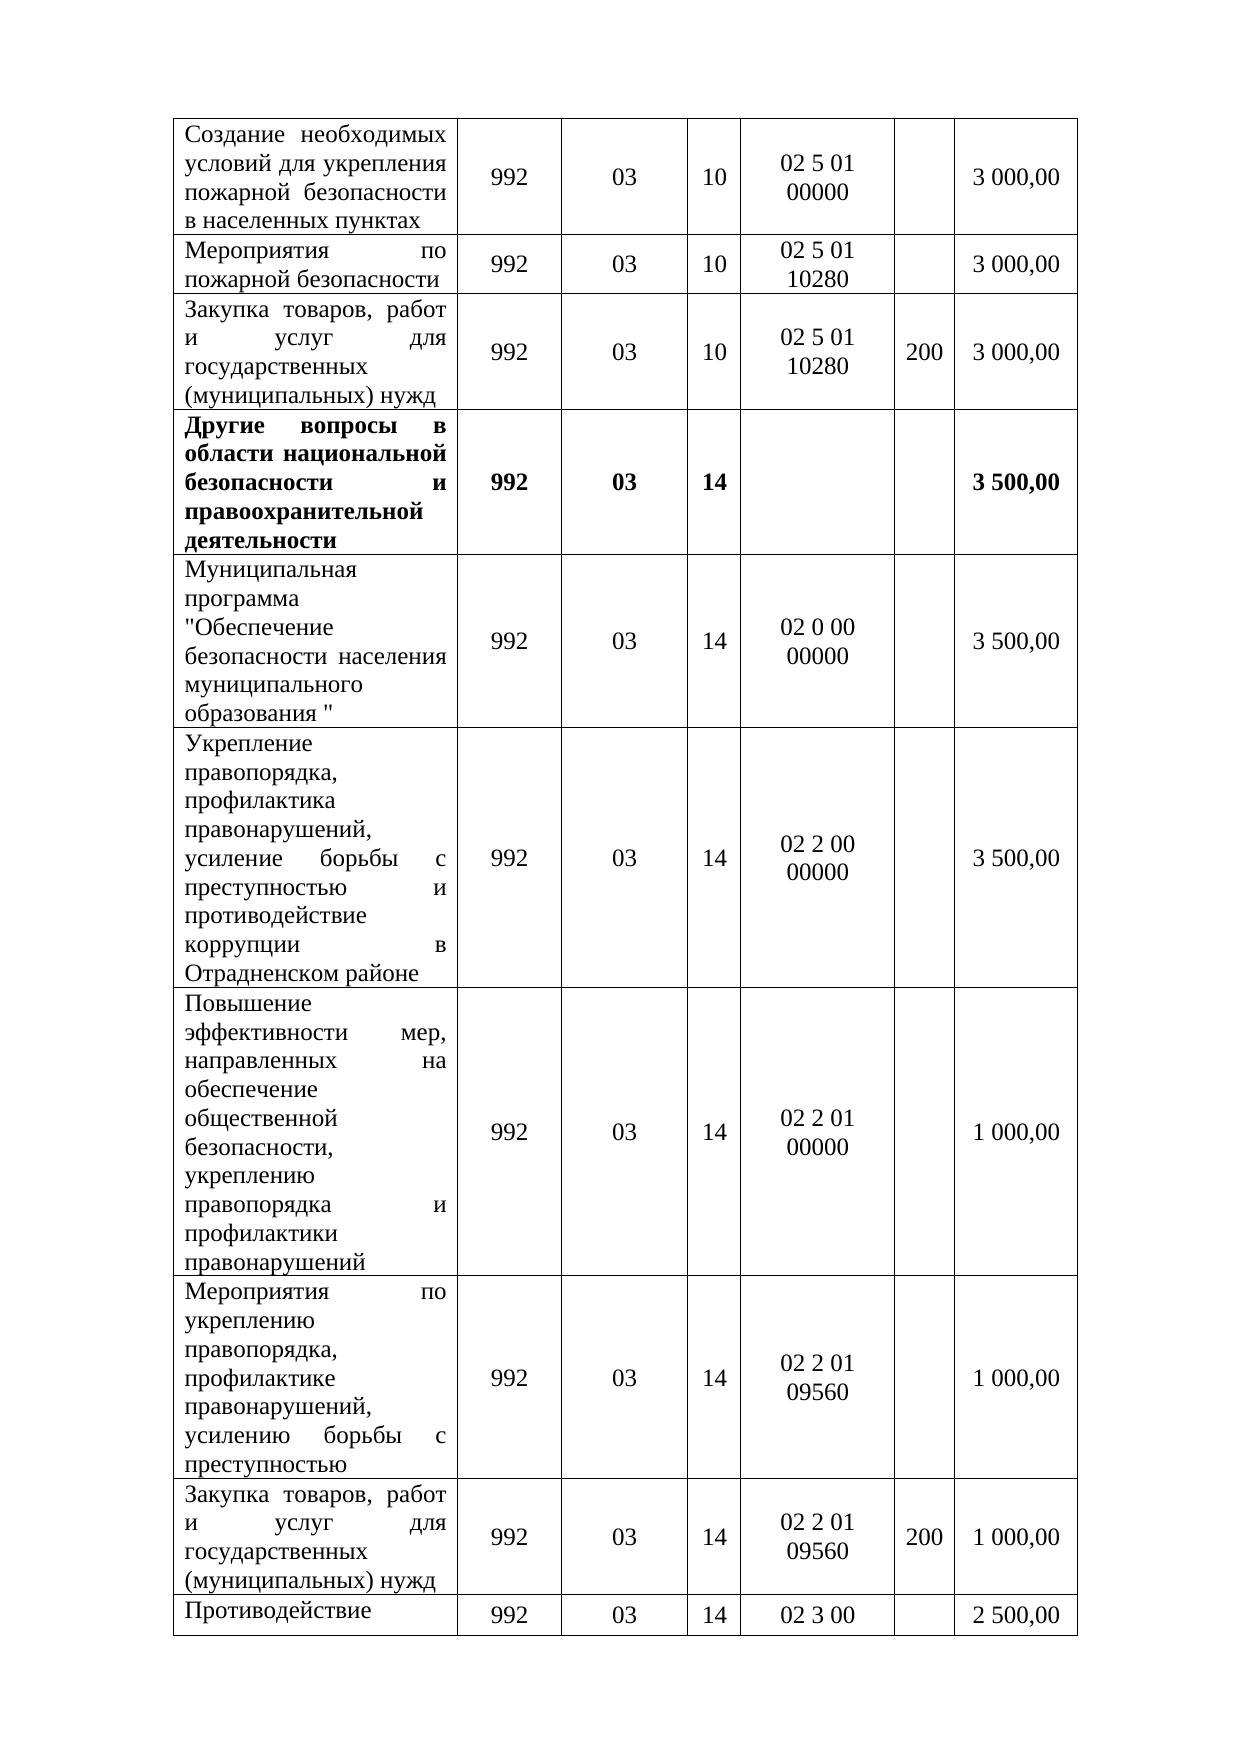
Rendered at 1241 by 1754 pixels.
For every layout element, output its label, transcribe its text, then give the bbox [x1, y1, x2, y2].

table_cell 02 0 00 00000 [741, 555, 894, 727]
table_cell 14 [688, 1479, 740, 1594]
table_cell 2 500,00 [955, 1595, 1077, 1635]
table_cell [895, 555, 954, 727]
table_cell 14 [688, 1276, 740, 1478]
table_cell 02 2 01 00000 [741, 988, 894, 1275]
table_cell 02 2 01 09560 [741, 1276, 894, 1478]
table_cell Создание необходимых условий для укрепления пожарной безопасности в населенных пунктах [174, 119, 457, 234]
table_cell 992 [458, 1595, 561, 1635]
table_cell 992 [458, 555, 561, 727]
table_cell Мероприятия по укреплению правопорядка, профилактике правонарушений, усилению борьбы с преступностью [174, 1276, 457, 1478]
table_cell [895, 235, 954, 293]
table_cell 992 [458, 294, 561, 409]
table_cell 03 [562, 1595, 687, 1635]
table_cell 992 [458, 119, 561, 234]
table_cell 14 [688, 410, 740, 553]
table_cell 3 500,00 [955, 728, 1077, 987]
table_cell Повышение эффективности мер, направленных на обеспечение общественной безопасности, укреплению правопорядка и профилактики правонарушений [174, 988, 457, 1275]
table_cell 10 [688, 294, 740, 409]
table_cell 3 500,00 [955, 410, 1077, 553]
table_cell [895, 988, 954, 1275]
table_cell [174, 1595, 457, 1635]
table_cell [741, 410, 894, 553]
table_cell Мероприятия по пожарной безопасности [174, 235, 457, 293]
table_cell 02 2 00 00000 [741, 728, 894, 987]
table_cell 992 [458, 728, 561, 987]
table_cell 3 500,00 [955, 555, 1077, 727]
table_cell 14 [688, 728, 740, 987]
table_cell 992 [458, 1479, 561, 1594]
table_cell 200 [895, 294, 954, 409]
table_cell 03 [562, 1479, 687, 1594]
table_cell 992 [458, 410, 561, 553]
table_cell 3 000,00 [955, 119, 1077, 234]
table_cell 02 5 01 10280 [741, 294, 894, 409]
table_cell 14 [688, 1595, 740, 1635]
table_cell 03 [562, 1276, 687, 1478]
table_cell [895, 1595, 954, 1635]
table_cell 3 000,00 [955, 294, 1077, 409]
table_cell 02 5 01 00000 [741, 119, 894, 234]
table_cell 1 000,00 [955, 988, 1077, 1275]
table_cell 03 [562, 410, 687, 553]
table_cell [895, 1276, 954, 1478]
table_cell 03 [562, 235, 687, 293]
table_cell 03 [562, 728, 687, 987]
table_cell 02 2 01 09560 [741, 1479, 894, 1594]
table_cell Закупка товаров, работ и услуг для государственных (муниципальных) нужд [174, 1479, 457, 1594]
table_cell [895, 119, 954, 234]
table_cell 992 [458, 988, 561, 1275]
table_cell 10 [688, 235, 740, 293]
table_cell 03 [562, 294, 687, 409]
table_cell [895, 728, 954, 987]
table_cell 1 000,00 [955, 1276, 1077, 1478]
table_cell 992 [458, 1276, 561, 1478]
table_cell 03 [562, 988, 687, 1275]
table_cell Муниципальная программа "Обеспечение безопасности населения муниципального образования " [174, 555, 457, 727]
table_cell Закупка товаров, работ и услуг для государственных (муниципальных) нужд [174, 294, 457, 409]
table_cell 03 [562, 119, 687, 234]
table_cell Укрепление правопорядка, профилактика правонарушений, усиление борьбы с преступностью и противодействие коррупции в Отрадненском районе [174, 728, 457, 987]
table_cell 992 [458, 235, 561, 293]
table_cell 02 3 00 00000 [741, 1595, 894, 1635]
table_cell Другие вопросы в области национальной безопасности и правоохранительной деятельности [174, 410, 457, 553]
table_cell 1 000,00 [955, 1479, 1077, 1594]
table_cell [895, 410, 954, 553]
table_cell 03 [562, 555, 687, 727]
table_cell 14 [688, 988, 740, 1275]
table_cell 14 [688, 555, 740, 727]
table_cell 200 [895, 1479, 954, 1594]
table_cell 3 000,00 [955, 235, 1077, 293]
table_cell 02 5 01 10280 [741, 235, 894, 293]
table_cell 10 [688, 119, 740, 234]
